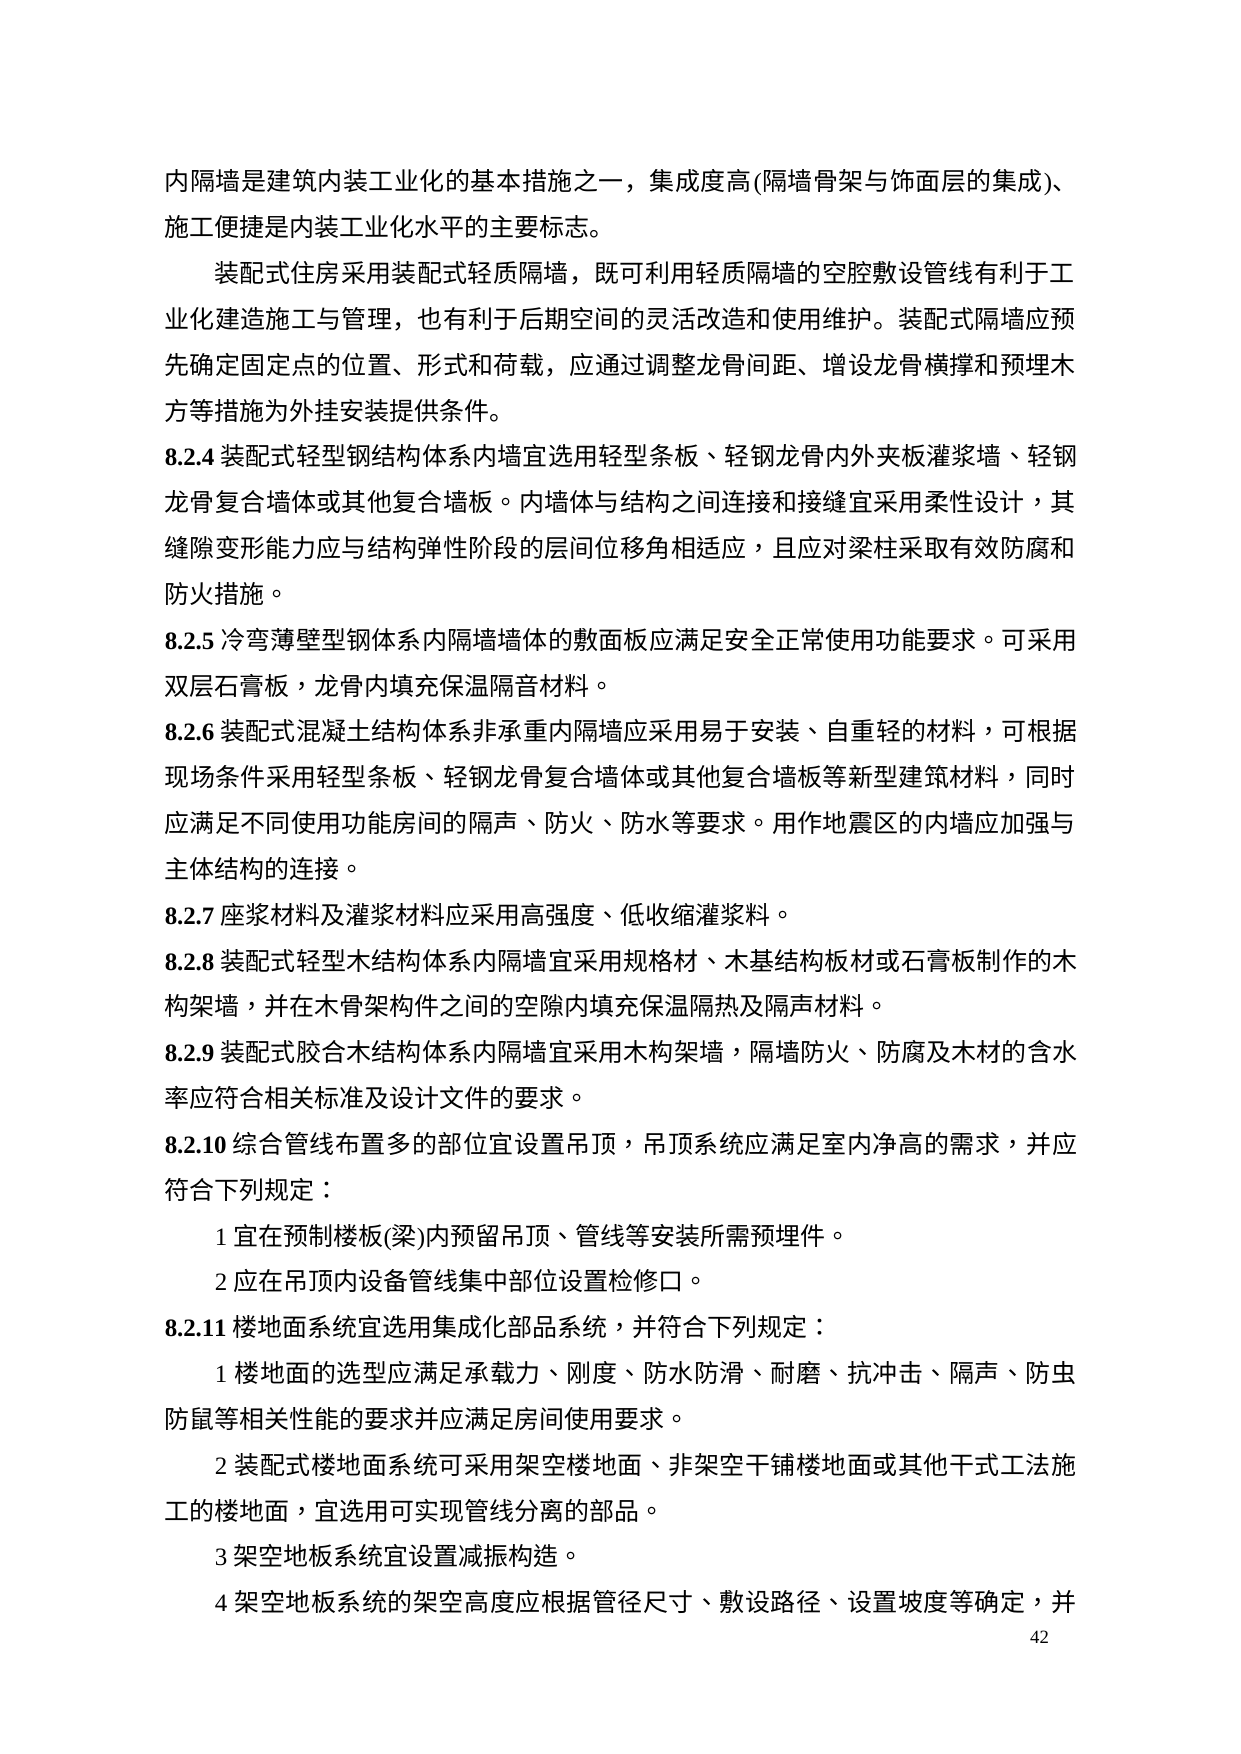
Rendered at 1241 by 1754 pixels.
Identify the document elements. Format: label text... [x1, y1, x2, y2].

list 综合管线布置多的部位宜设置吊顶，吊顶系统应满足室内净高的需求，并应符合下列规定： [164, 1117, 1078, 1208]
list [164, 1575, 1078, 1621]
list 装配式胶合木结构体系内隔墙宜采用木构架墙，隔墙防火、防腐及木材的含水率应符合相关标准及设计文件的要求。 [164, 1025, 1078, 1117]
list 冷弯薄壁型钢体系内隔墙墙体的敷面板应满足安全正常使用功能要求。可采用双层石膏板，龙骨内填充保温隔音材料。 [164, 612, 1078, 704]
list 装配式混凝土结构体系非承重内隔墙应采用易于安装、自重轻的材料，可根据现场条件采用轻型条板、轻钢龙骨复合墙体或其他复合墙板等新型建筑材料，同时应满足不同使用功能房间的隔声、防火、防水等要求。用作地震区的内墙应加强与主体结构的连接。 [164, 704, 1078, 887]
list 楼地面系统宜选用集成化部品系统，并符合下列规定： [164, 1300, 1078, 1346]
list 座浆材料及灌浆材料应采用高强度、低收缩灌浆料。 [164, 887, 1078, 933]
list 2 应在吊顶内设备管线集中部位设置检修口。 [164, 1254, 1078, 1300]
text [164, 154, 1078, 246]
list 1 宜在预制楼板(梁)内预留吊顶、管线等安装所需预埋件。 [164, 1208, 1078, 1254]
list 装配式轻型钢结构体系内墙宜选用轻型条板、轻钢龙骨内外夹板灌浆墙、轻钢龙骨复合墙体或其他复合墙板。内墙体与结构之间连接和接缝宜采用柔性设计，其缝隙变形能力应与结构弹性阶段的层间位移角相适应，且应对梁柱采取有效防腐和防火措施。 [164, 429, 1078, 612]
list 1 楼地面的选型应满足承载力、刚度、防水防滑、耐磨、抗冲击、隔声、防虫防鼠等相关性能的要求并应满足房间使用要求。 [164, 1346, 1078, 1437]
list 装配式轻型木结构体系内隔墙宜采用规格材、木基结构板材或石膏板制作的木构架墙，并在木骨架构件之间的空隙内填充保温隔热及隔声材料。 [164, 933, 1078, 1025]
text 装配式住房采用装配式轻质隔墙，既可利用轻质隔墙的空腔敷设管线有利于工业化建造施工与管理，也有利于后期空间的灵活改造和使用维护。装配式隔墙应预先确定固定点的位置、形式和荷载，应通过调整龙骨间距、增设龙骨横撑和预埋木方等措施为外挂安装提供条件。 [164, 246, 1078, 429]
list 3 架空地板系统宜设置减振构造。 [164, 1529, 1078, 1575]
list 2 装配式楼地面系统可采用架空楼地面、非架空干铺楼地面或其他干式工法施工的楼地面，宜选用可实现管线分离的部品。 [164, 1437, 1078, 1529]
